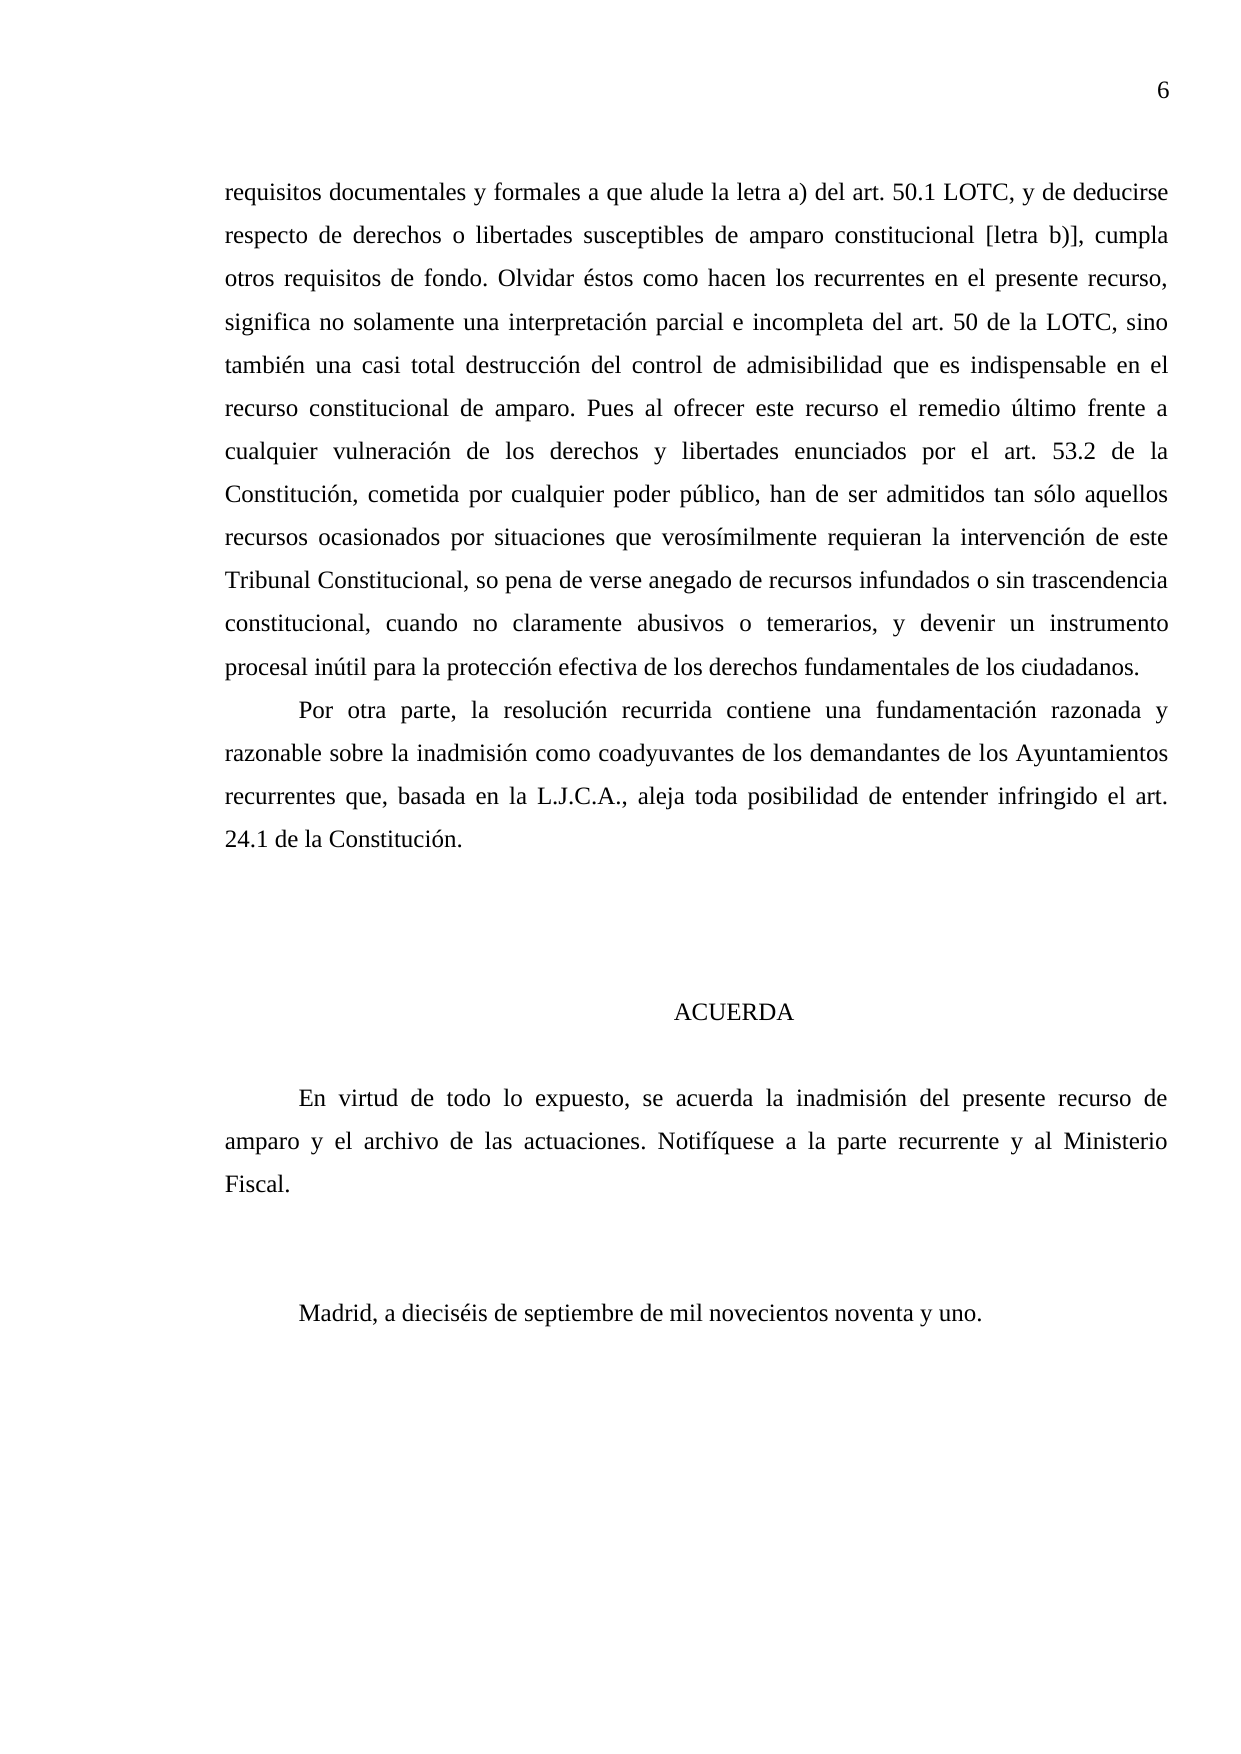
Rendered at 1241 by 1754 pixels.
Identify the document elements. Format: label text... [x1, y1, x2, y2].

text En virtud de todo lo expuesto, se acuerda la inadmisión del presente recurso de amparo y el archivo de las actuaciones. Notifíquese a la parte recurrente y al Ministerio Fiscal. [224, 1083, 1169, 1198]
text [224, 177, 1169, 680]
text ACUERDA [224, 997, 1169, 1025]
text Madrid, a dieciséis de septiembre de mil novecientos noventa y uno. [224, 1298, 1169, 1327]
text Por otra parte, la resolución recurrida contiene una fundamentación razonada y razonable sobre la inadmisión como coadyuvantes de los demandantes de los Ayuntamientos recurrentes que, basada en la L.J.C.A., aleja toda posibilidad de entender infringido el art. 24.1 de la Constitución. [224, 695, 1169, 853]
